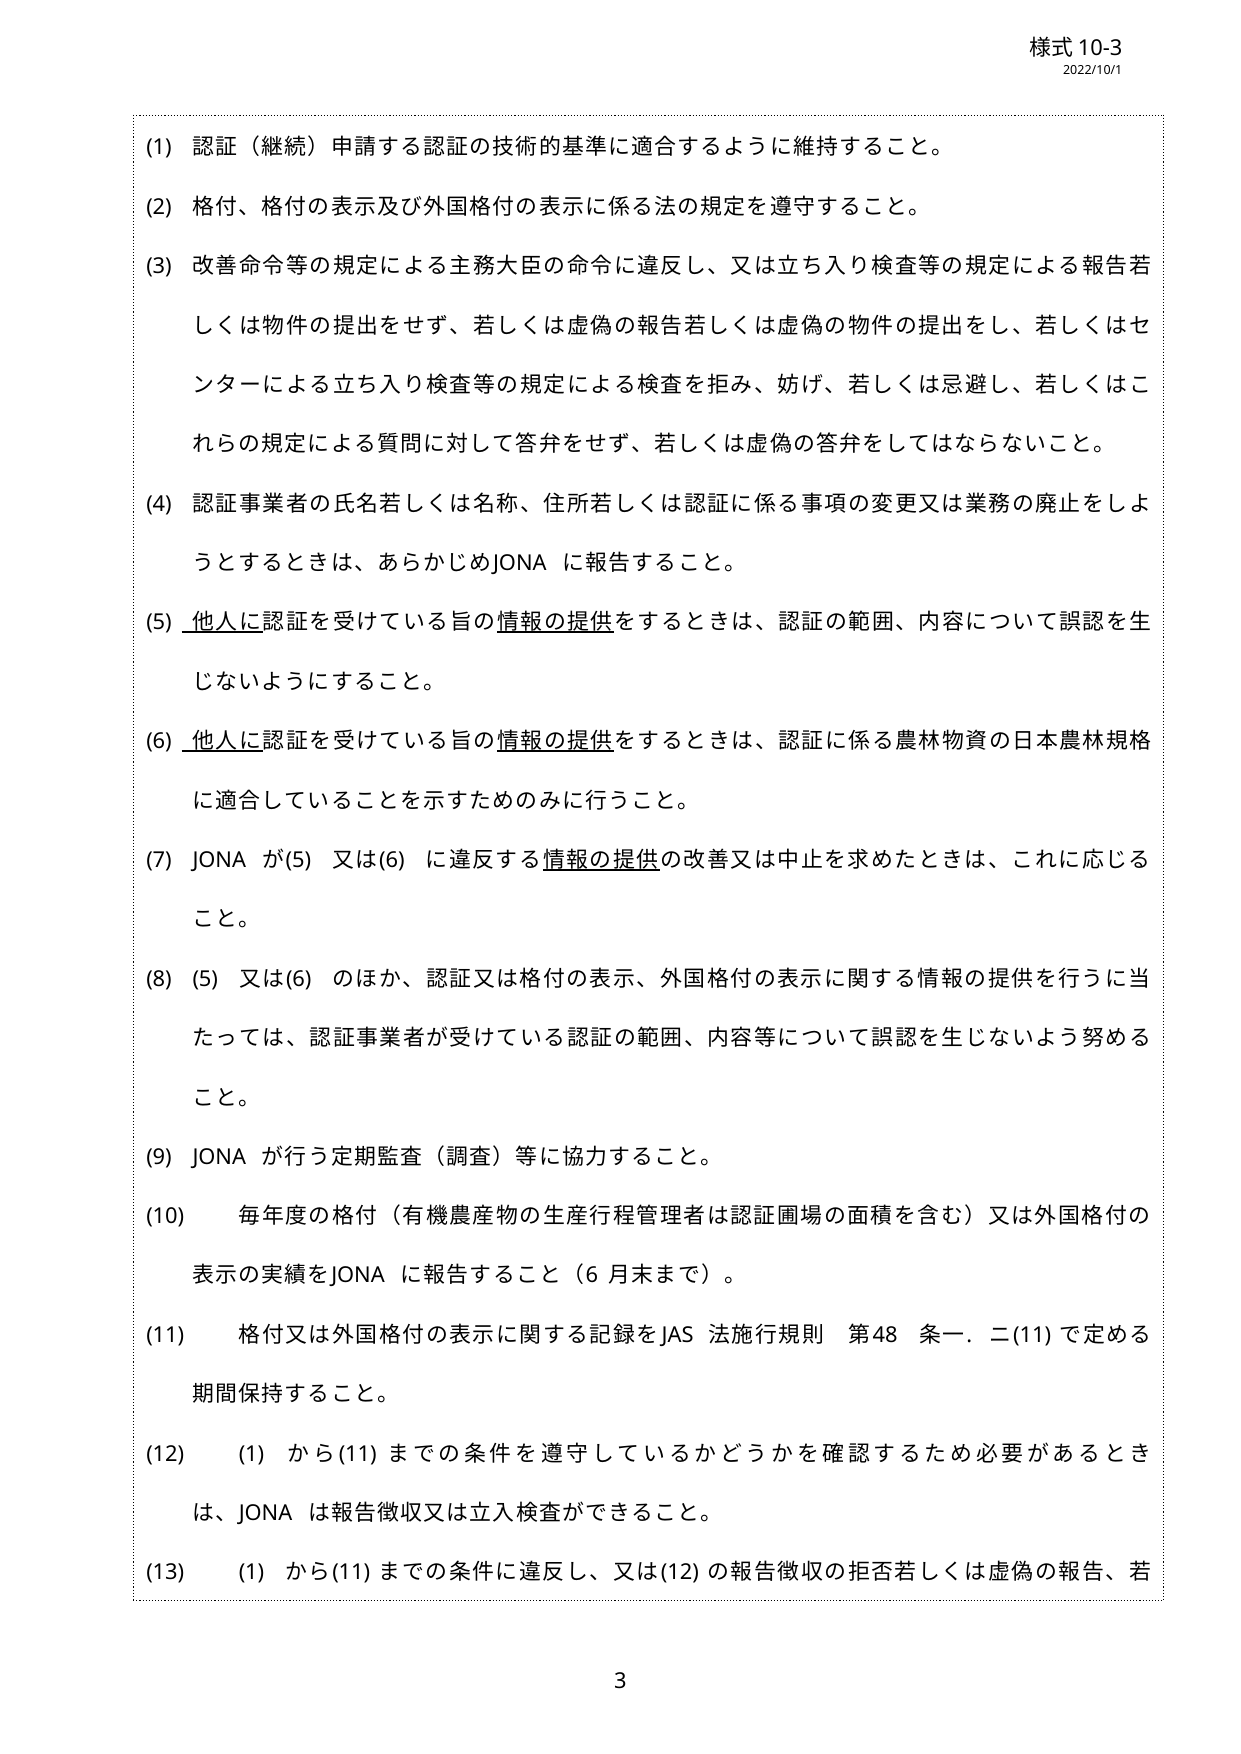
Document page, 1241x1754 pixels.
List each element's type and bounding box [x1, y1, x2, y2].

table_header [134, 115, 1164, 1600]
